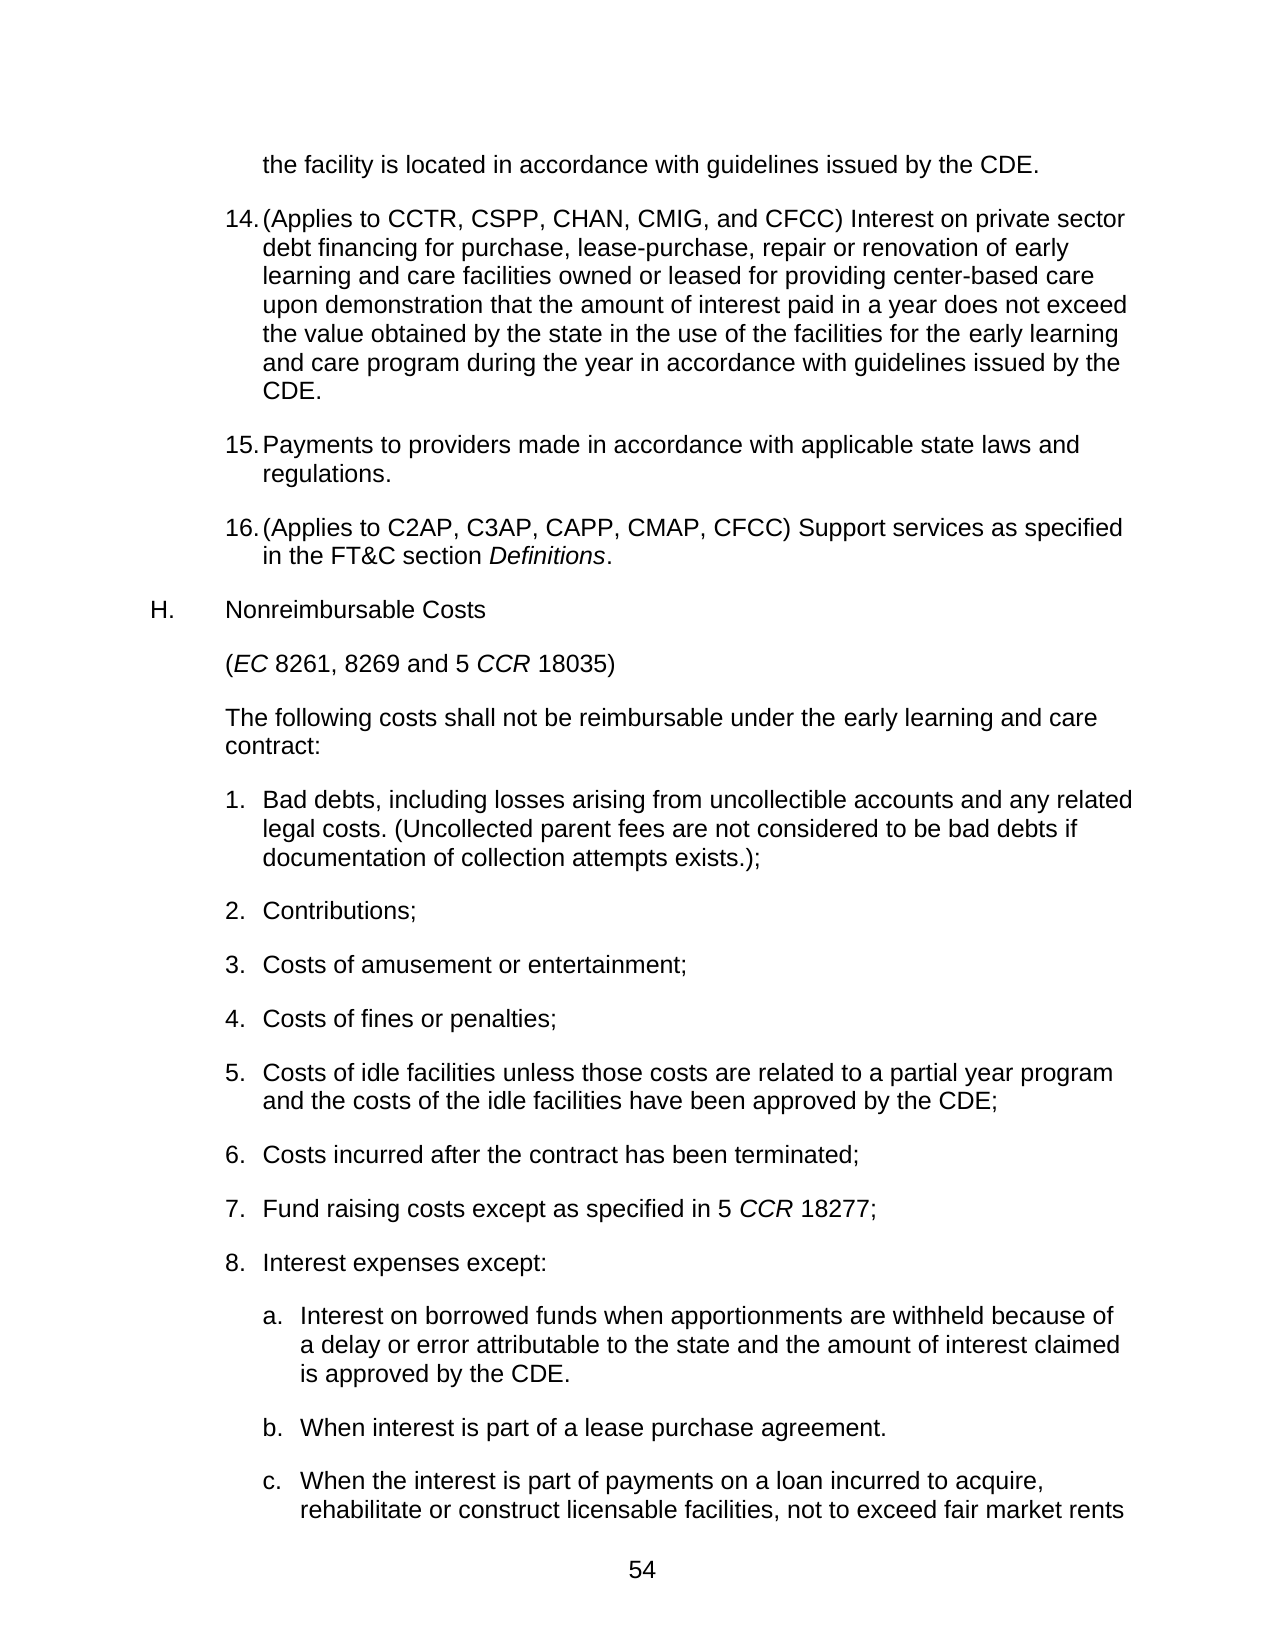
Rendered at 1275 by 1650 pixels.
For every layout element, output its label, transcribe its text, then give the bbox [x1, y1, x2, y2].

list Interest on borrowed funds when apportionments are withheld because of a delay or error attributable to the state and the amount of interest claimed is approved by the CDE. [262, 1301, 1134, 1387]
list Interest expenses except: [225, 1247, 1134, 1276]
list Costs of idle facilities unless those costs are related to a partial year program and the costs of the idle facilities have been approved by the CDE; [225, 1057, 1134, 1115]
list Costs of amusement or entertainment; [225, 950, 1134, 979]
list (Applies to CCTR, CSPP, CHAN, CMIG, and CFCC) Interest on private sector debt financing for purchase, lease-purchase, repair or renovation of early learning and care facilities owned or leased for providing center-based care upon demonstration that the amount of interest paid in a year does not exceed the value obtained by the state in the use of the facilities for the early learning and care program during the year in accordance with guidelines issued by the CDE. [225, 204, 1134, 405]
subtitle Nonreimbursable Costs [150, 595, 1134, 624]
list When interest is part of a lease purchase agreement. [262, 1412, 1134, 1441]
list Fund raising costs except as specified in 5 CCR 18277; [225, 1194, 1134, 1222]
list Costs of fines or penalties; [225, 1004, 1134, 1032]
list Costs incurred after the contract has been terminated; [225, 1140, 1134, 1169]
list Bad debts, including losses arising from uncollectible accounts and any related legal costs. (Uncollected parent fees are not considered to be bad debts if documentation of collection attempts exists.); [225, 785, 1134, 871]
text The following costs shall not be reimbursable under the early learning and care contract: [225, 702, 1134, 760]
text (EC 8261, 8269 and 5 CCR 18035) [150, 649, 1134, 677]
list (Applies to C2AP, C3AP, CAPP, CMAP, CFCC) Support services as specified in the FT&C section Definitions. [225, 512, 1134, 570]
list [262, 1466, 1134, 1524]
list Contributions; [225, 896, 1134, 925]
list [225, 150, 1134, 179]
list Payments to providers made in accordance with applicable state laws and regulations. [225, 430, 1134, 487]
